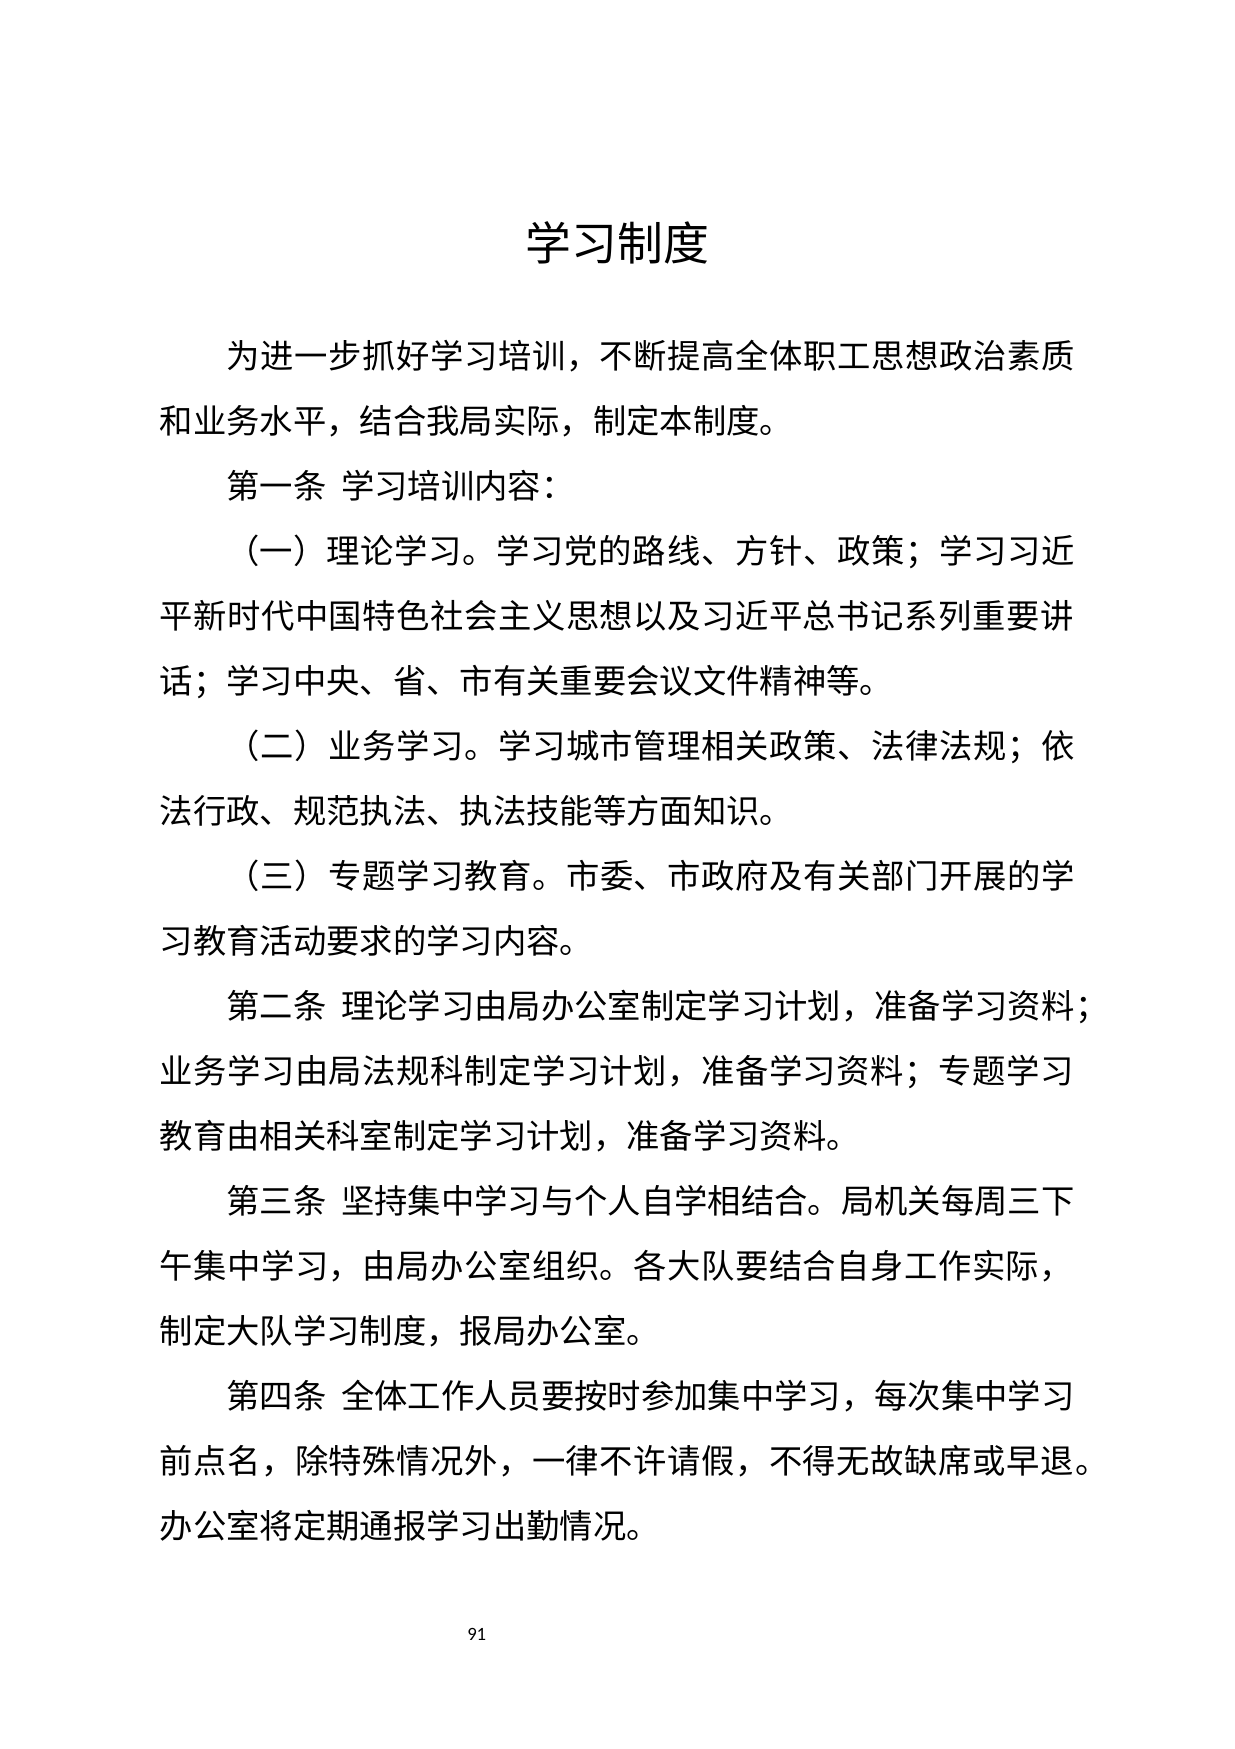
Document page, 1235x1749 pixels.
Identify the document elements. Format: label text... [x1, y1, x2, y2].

text 第四条 全体工作人员要按时参加集中学习，每次集中学习前点名，除特殊情况外，一律不许请假，不得无故缺席或早退。办公室将定期通报学习出勤情况。 [159, 1362, 1075, 1557]
text 学习制度 [159, 192, 1075, 289]
text 第一条 学习培训内容： [159, 452, 1075, 517]
text 第三条 坚持集中学习与个人自学相结合。局机关每周三下午集中学习，由局办公室组织。各大队要结合自身工作实际，制定大队学习制度，报局办公室。 [159, 1167, 1075, 1362]
text 第二条 理论学习由局办公室制定学习计划，准备学习资料；业务学习由局法规科制定学习计划，准备学习资料；专题学习教育由相关科室制定学习计划，准备学习资料。 [159, 972, 1075, 1167]
text （三）专题学习教育。市委、市政府及有关部门开展的学习教育活动要求的学习内容。 [159, 842, 1075, 972]
text （二）业务学习。学习城市管理相关政策、法律法规；依法行政、规范执法、执法技能等方面知识。 [159, 712, 1075, 842]
text 为进一步抓好学习培训，不断提高全体职工思想政治素质和业务水平，结合我局实际，制定本制度。 [159, 322, 1075, 452]
list 理论学习。学习党的路线、方针、政策；学习习近平新时代中国特色社会主义思想以及习近平总书记系列重要讲话；学习中央、省、市有关重要会议文件精神等。 [159, 517, 1075, 712]
